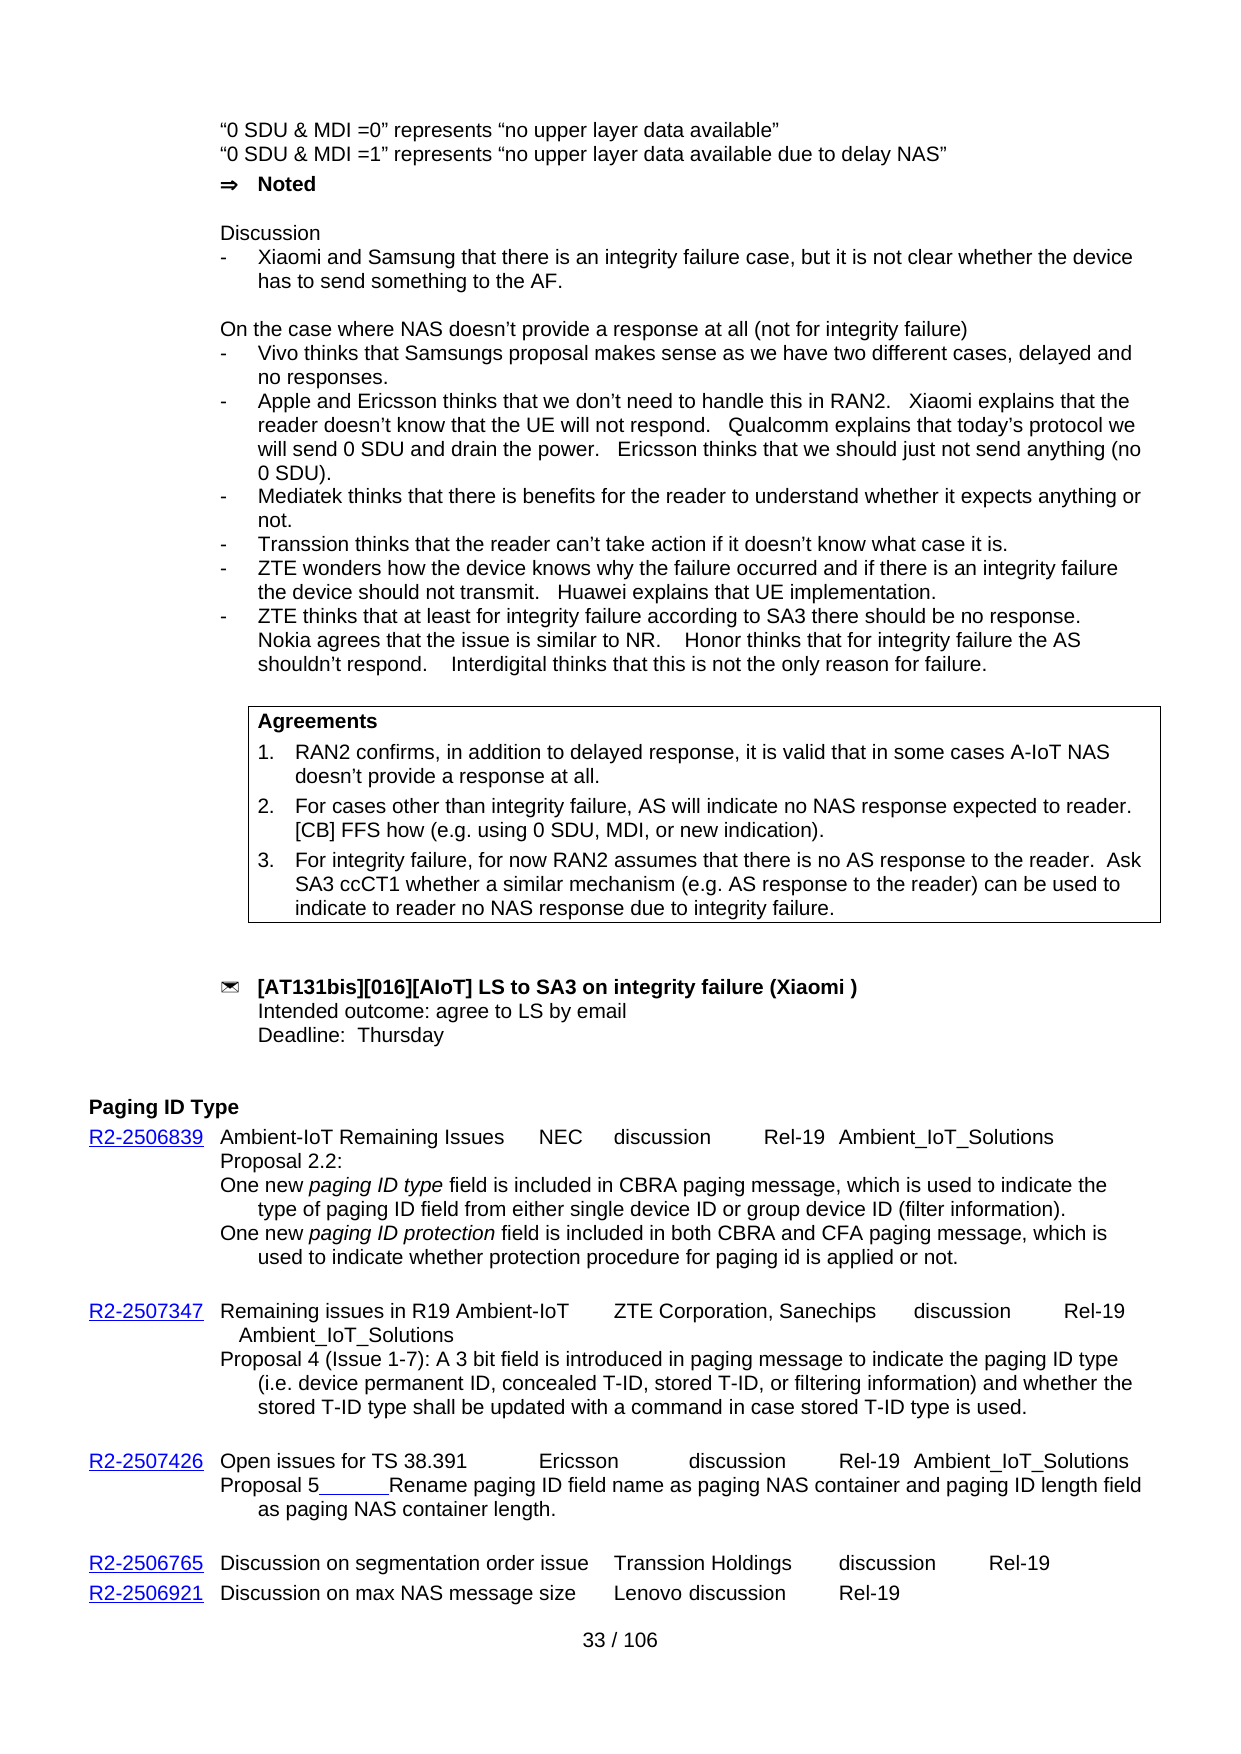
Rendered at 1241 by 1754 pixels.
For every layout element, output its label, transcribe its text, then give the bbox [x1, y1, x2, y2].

text Intended outcome: agree to LS by email [220, 999, 1152, 1023]
title R2-2507347 Remaining issues in R19 Ambient-IoT ZTE Corporation, Sanechips discussion Rel-19 Ambient_IoT_Solutions [89, 1299, 1152, 1347]
text Deadline: Thursday [220, 1023, 1152, 1047]
text - Apple and Ericsson thinks that we don’t need to handle this in RAN2. Xiaomi explains that the reader doesn’t know that the UE will not respond. Qualcomm explains that today’s protocol we will send 0 SDU and drain the power. Ericsson thinks that we should just not send anything (no 0 SDU). [220, 388, 1152, 484]
title R2-2506765 Discussion on segmentation order issue Transsion Holdings discussion Rel-19 [89, 1551, 1152, 1575]
text On the case where NAS doesn’t provide a response at all (not for integrity failure) [220, 317, 1152, 341]
text Noted [220, 172, 1152, 197]
text - ZTE wonders how the device knows why the failure occurred and if there is an integrity failure the device should not transmit. Huawei explains that UE implementation. [220, 556, 1152, 604]
list For integrity failure, for now RAN2 assumes that there is no AS response to the reader. Ask SA3 ccCT1 whether a similar mechanism (e.g. AS response to the reader) can be used to indicate to reader no NAS response due to integrity failure. [249, 845, 1160, 922]
text - ZTE thinks that at least for integrity failure according to SA3 there should be no response. Nokia agrees that the issue is similar to NR. Honor thinks that for integrity failure the AS shouldn’t respond. Interdigital thinks that this is not the only reason for failure. [220, 604, 1152, 676]
title R2-2506839 Ambient-IoT Remaining Issues NEC discussion Rel-19 Ambient_IoT_Solutions [89, 1125, 1152, 1149]
text Proposal 4 (Issue 1-7): A 3 bit field is introduced in paging message to indicate the paging ID type (i.e. device permanent ID, concealed T-ID, stored T-ID, or filtering information) and whether the stored T-ID type shall be updated with a command in case stored T-ID type is used. [220, 1347, 1152, 1419]
text - Xiaomi and Samsung that there is an integrity failure case, but it is not clear whether the device has to send something to the AF. [220, 245, 1152, 293]
text - Mediatek thinks that there is benefits for the reader to understand whether it expects anything or not. [220, 484, 1152, 532]
text Proposal 2.2: [220, 1149, 1152, 1173]
text Proposal 5 Rename paging ID field name as paging NAS container and paging ID length field as paging NAS container length. [220, 1473, 1152, 1521]
text One new paging ID type field is included in CBRA paging message, which is used to indicate the type of paging ID field from either single device ID or group device ID (filter information). [220, 1173, 1152, 1221]
text “0 SDU & MDI =1” represents “no upper layer data available due to delay NAS” [220, 142, 1152, 166]
title R2-2507426 Open issues for TS 38.391 Ericsson discussion Rel-19 Ambient_IoT_Solutions [89, 1449, 1152, 1473]
list For cases other than integrity failure, AS will indicate no NAS response expected to reader. [CB] FFS how (e.g. using 0 SDU, MDI, or new indication). [249, 791, 1160, 842]
text - Transsion thinks that the reader can’t take action if it doesn’t know what case it is. [220, 532, 1152, 556]
text - Vivo thinks that Samsungs proposal makes sense as we have two different cases, delayed and no responses. [220, 341, 1152, 388]
text [AT131bis][016][AIoT] LS to SA3 on integrity failure (Xiaomi ) [220, 975, 1152, 999]
text Discussion [220, 221, 1152, 245]
text Paging ID Type [89, 1095, 1152, 1119]
title R2-2506921 Discussion on max NAS message size Lenovo discussion Rel-19 [89, 1581, 1152, 1605]
text One new paging ID protection field is included in both CBRA and CFA paging message, which is used to indicate whether protection procedure for paging id is applied or not. [220, 1221, 1152, 1269]
text “0 SDU & MDI =0” represents “no upper layer data available” [220, 118, 1152, 142]
list Agreements [249, 707, 1160, 733]
list RAN2 confirms, in addition to delayed response, it is valid that in some cases A-IoT NAS doesn’t provide a response at all. [249, 736, 1160, 787]
